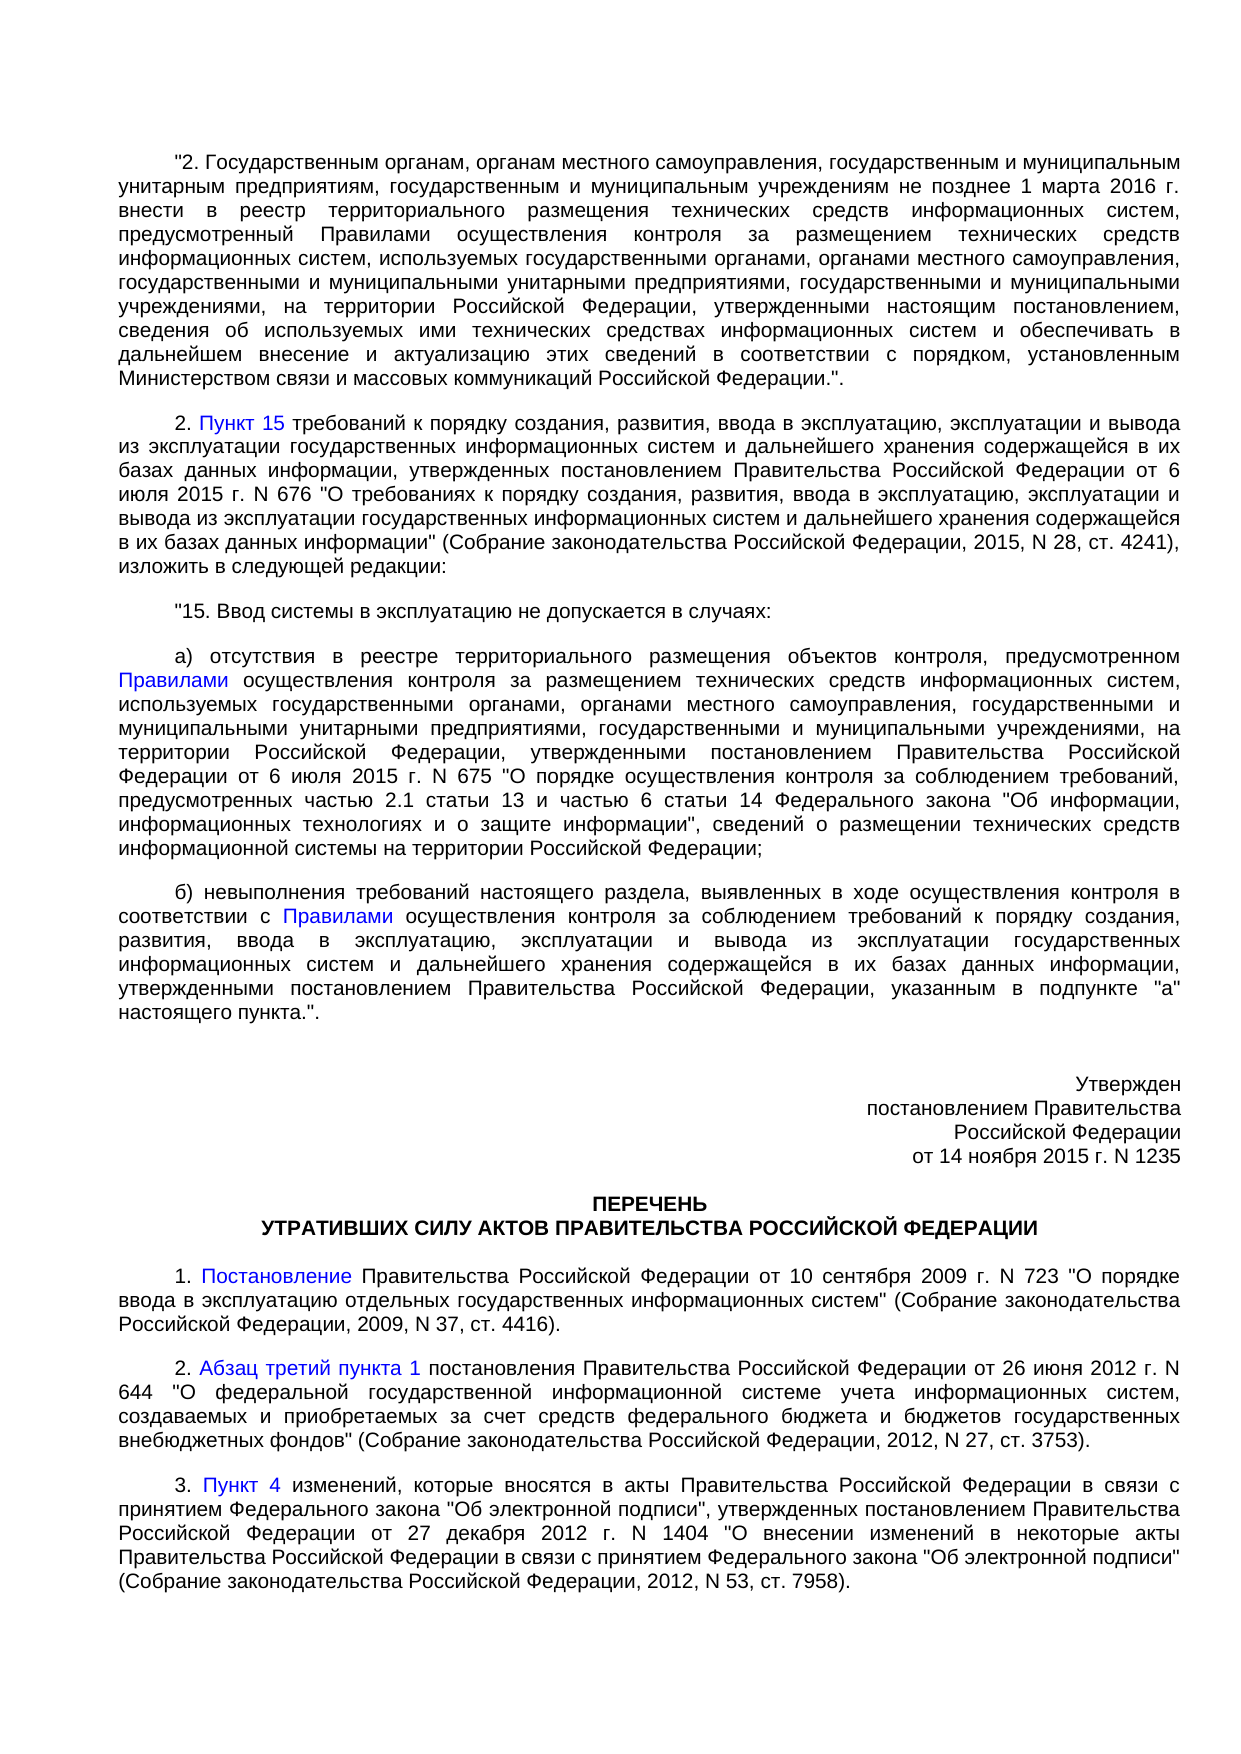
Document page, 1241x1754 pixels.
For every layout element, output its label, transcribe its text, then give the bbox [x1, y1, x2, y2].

text "2. Государственным органам, органам местного самоуправления, государственным и муниципальным унитарным предприятиям, государственным и муниципальным учреждениям не позднее 1 марта 2016 г. внести в реестр территориального размещения технических средств информационных систем, предусмотренный Правилами осуществления контроля за размещением технических средств информационных систем, используемых государственными органами, органами местного самоуправления, государственными и муниципальными унитарными предприятиями, государственными и муниципальными учреждениями, на территории Российской Федерации, утвержденными настоящим постановлением, сведения об используемых ими технических средствах информационных систем и обеспечивать в дальнейшем внесение и актуализацию этих сведений в соответствии с порядком, установленным Министерством связи и массовых коммуникаций Российской Федерации.". [118, 150, 1181, 389]
text а) отсутствия в реестре территориального размещения объектов контроля, предусмотренном Правилами осуществления контроля за размещением технических средств информационных систем, используемых государственными органами, органами местного самоуправления, государственными и муниципальными унитарными предприятиями, государственными и муниципальными учреждениями, на территории Российской Федерации, утвержденными постановлением Правительства Российской Федерации от 6 июля 2015 г. N 675 "О порядке осуществления контроля за соблюдением требований, предусмотренных частью 2.1 статьи 13 и частью 6 статьи 14 Федерального закона "Об информации, информационных технологиях и о защите информации", сведений о размещении технических средств информационной системы на территории Российской Федерации; [118, 644, 1181, 859]
text 2. Пункт 15 требований к порядку создания, развития, ввода в эксплуатацию, эксплуатации и вывода из эксплуатации государственных информационных систем и дальнейшего хранения содержащейся в их базах данных информации, утвержденных постановлением Правительства Российской Федерации от 6 июля 2015 г. N 676 "О требованиях к порядку создания, развития, ввода в эксплуатацию, эксплуатации и вывода из эксплуатации государственных информационных систем и дальнейшего хранения содержащейся в их базах данных информации" (Собрание законодательства Российской Федерации, 2015, N 28, ст. 4241), изложить в следующей редакции: [118, 410, 1181, 578]
text 1. Постановление Правительства Российской Федерации от 10 сентября 2009 г. N 723 "О порядке ввода в эксплуатацию отдельных государственных информационных систем" (Собрание законодательства Российской Федерации, 2009, N 37, ст. 4416). [118, 1263, 1181, 1335]
text б) невыполнения требований настоящего раздела, выявленных в ходе осуществления контроля в соответствии с Правилами осуществления контроля за соблюдением требований к порядку создания, развития, ввода в эксплуатацию, эксплуатации и вывода из эксплуатации государственных информационных систем и дальнейшего хранения содержащейся в их базах данных информации, утвержденными постановлением Правительства Российской Федерации, указанным в подпункте "а" настоящего пункта.". [118, 880, 1181, 1024]
text 2. Абзац третий пункта 1 постановления Правительства Российской Федерации от 26 июня 2012 г. N 644 "О федеральной государственной информационной системе учета информационных систем, создаваемых и приобретаемых за счет средств федерального бюджета и бюджетов государственных внебюджетных фондов" (Собрание законодательства Российской Федерации, 2012, N 27, ст. 3753). [118, 1356, 1181, 1452]
title УТРАТИВШИХ СИЛУ АКТОВ ПРАВИТЕЛЬСТВА РОССИЙСКОЙ ФЕДЕРАЦИИ [118, 1216, 1181, 1239]
text 3. Пункт 4 изменений, которые вносятся в акты Правительства Российской Федерации в связи с принятием Федерального закона "Об электронной подписи", утвержденных постановлением Правительства Российской Федерации от 27 декабря 2012 г. N 1404 "О внесении изменений в некоторые акты Правительства Российской Федерации в связи с принятием Федерального закона "Об электронной подписи" (Собрание законодательства Российской Федерации, 2012, N 53, ст. 7958). [118, 1473, 1181, 1593]
text от 14 ноября 2015 г. N 1235 [118, 1144, 1181, 1168]
text "15. Ввод системы в эксплуатацию не допускается в случаях: [118, 599, 1181, 623]
text Российской Федерации [118, 1120, 1181, 1144]
title ПЕРЕЧЕНЬ [118, 1192, 1181, 1216]
text постановлением Правительства [118, 1096, 1181, 1120]
text Утвержден [118, 1072, 1181, 1096]
